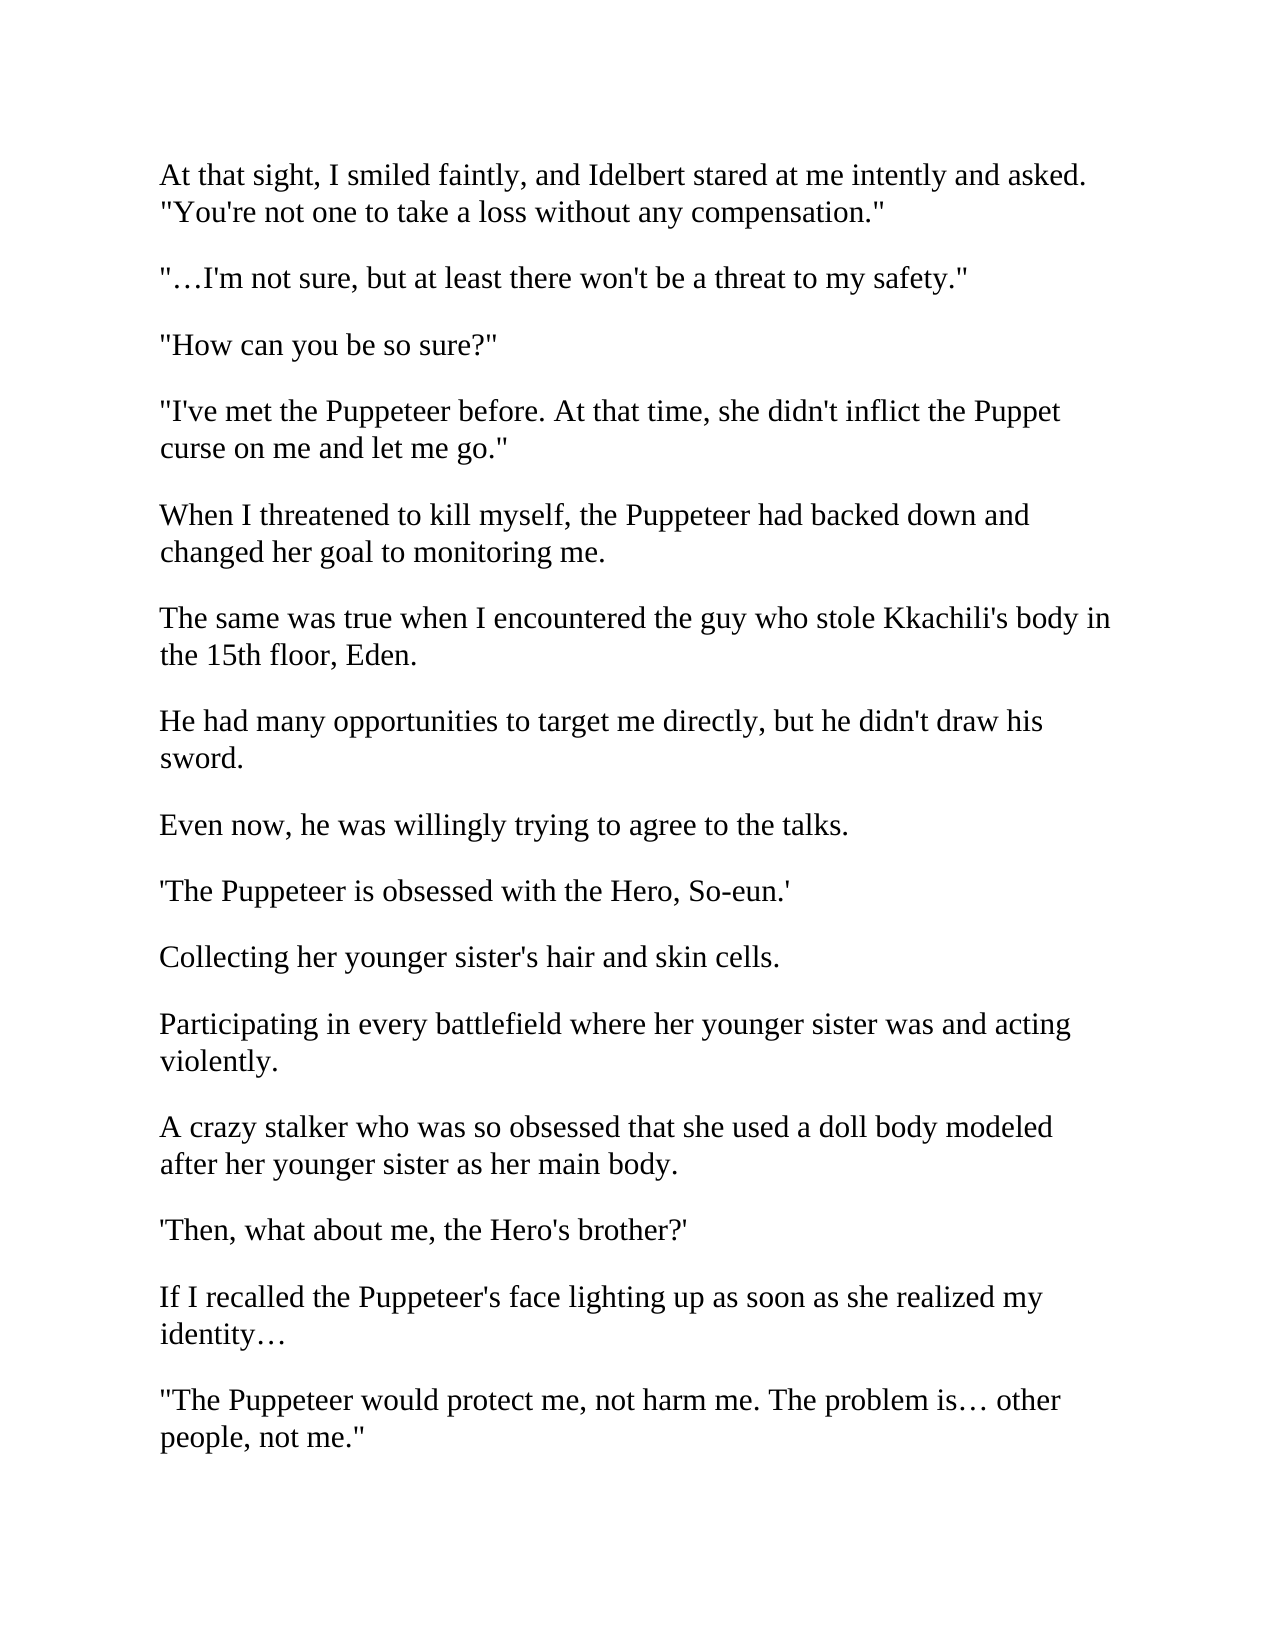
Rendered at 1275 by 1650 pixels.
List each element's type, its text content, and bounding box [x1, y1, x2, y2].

text He had many opportunities to target me directly, but he didn't draw his sword. [159, 702, 1113, 775]
text "How can you be so sure?" [159, 326, 1113, 362]
text "…I'm not sure, but at least there won't be a threat to my safety." [159, 260, 1113, 296]
text Collecting her younger sister's hair and skin cells. [159, 938, 1113, 974]
text Participating in every battlefield where her younger sister was and acting violently. [159, 1005, 1113, 1078]
text If I recalled the Puppeteer's face lighting up as soon as she realized my identity… [159, 1278, 1113, 1351]
text 'Then, what about me, the Hero's brother?' [159, 1212, 1113, 1247]
text A crazy stalker who was so obsessed that she used a doll body modeled after her younger sister as her main body. [159, 1108, 1113, 1181]
text 'The Puppeteer is obsessed with the Hero, So-eun.' [159, 872, 1113, 908]
text When I threatened to kill myself, the Puppeteer had backed down and changed her goal to monitoring me. [159, 496, 1113, 569]
text "I've met the Puppeteer before. At that time, she didn't inflict the Puppet curse on me and let me go." [159, 392, 1113, 465]
text The same was true when I encountered the guy who stole Kkachili's body in the 15th floor, Eden. [159, 599, 1113, 672]
text Even now, he was willingly trying to agree to the talks. [159, 806, 1113, 842]
text At that sight, I smiled faintly, and Idelbert stared at me intently and asked. "You're not one to take a loss without any compensation." [159, 156, 1113, 229]
text "The Puppeteer would protect me, not harm me. The problem is… other people, not me." [159, 1381, 1113, 1454]
